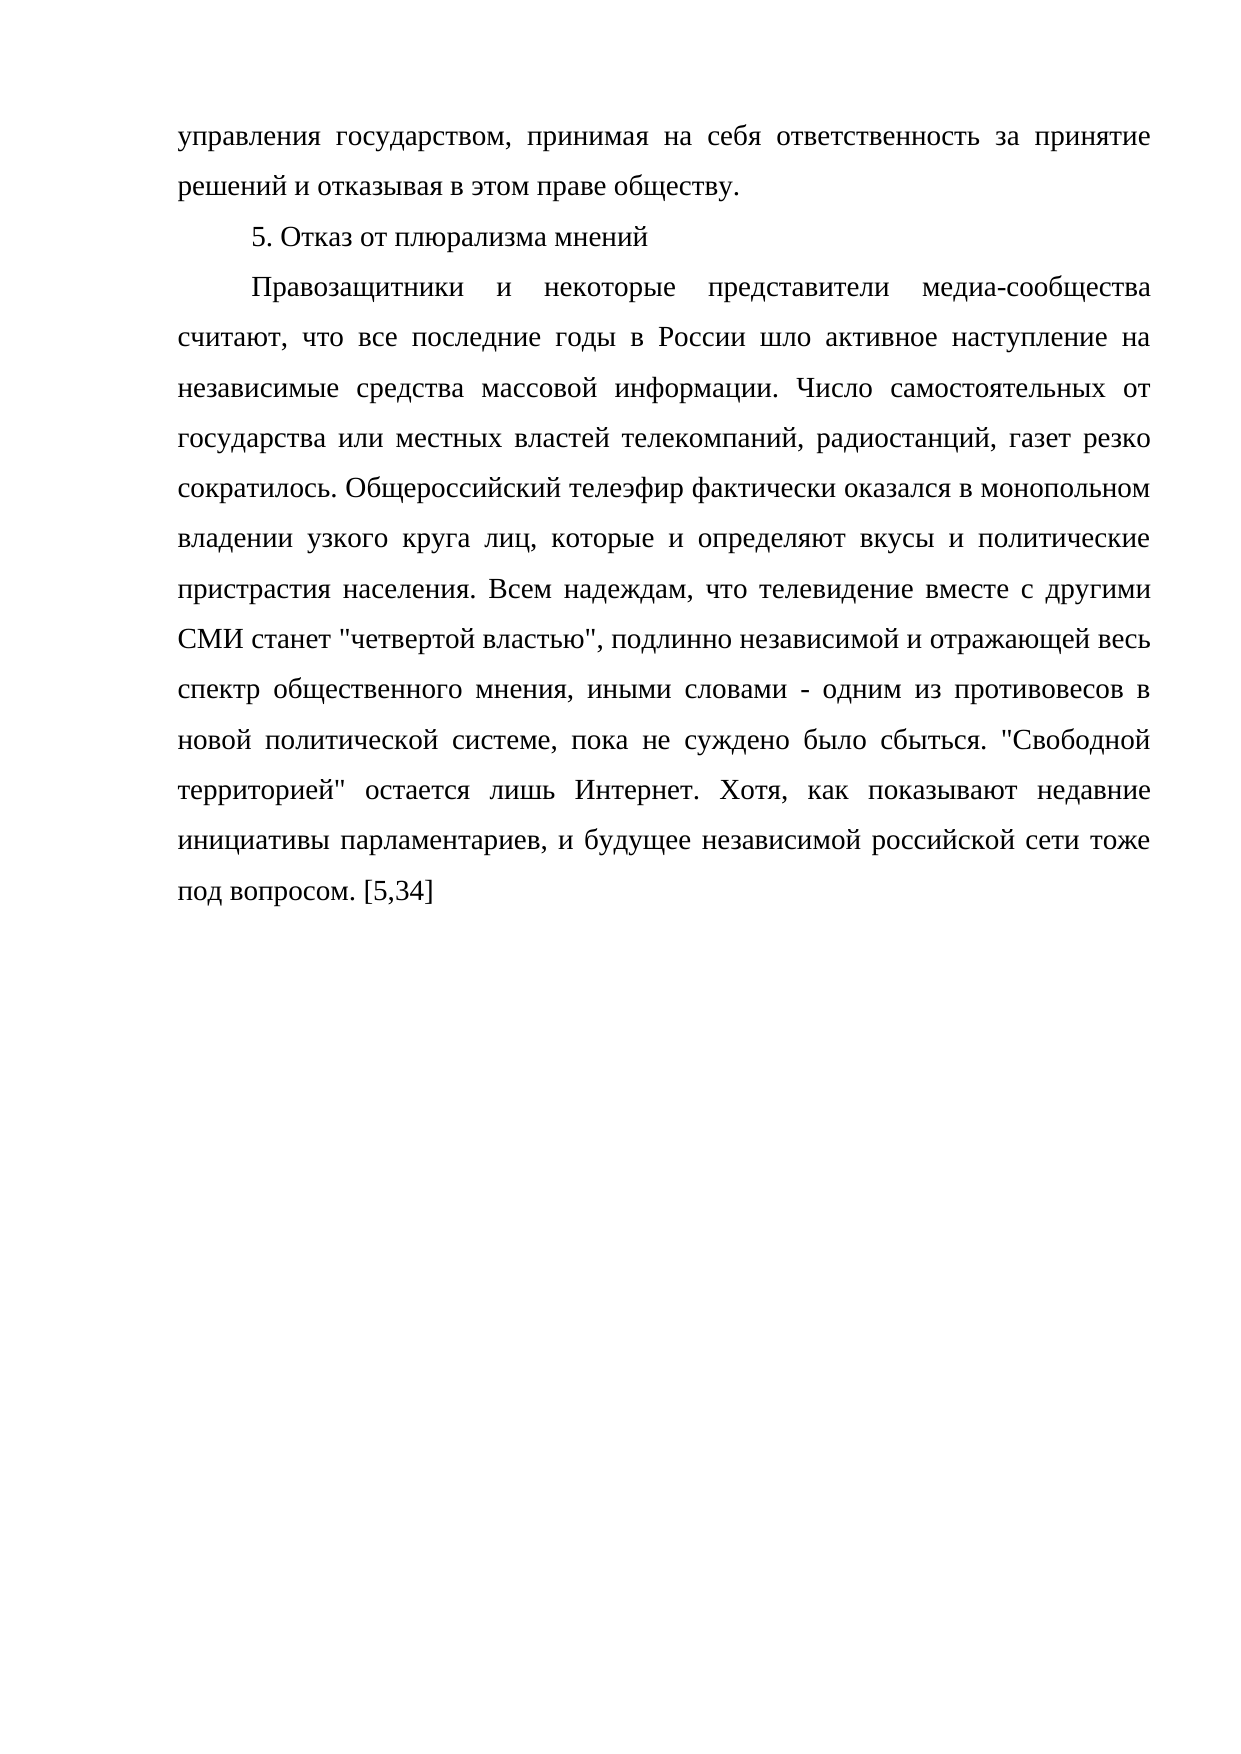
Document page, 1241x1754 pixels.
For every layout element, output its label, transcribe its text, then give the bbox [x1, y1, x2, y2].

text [177, 118, 1152, 202]
text Правозащитники и некоторые представители медиа-сообщества считают, что все последние годы в России шло активное наступление на независимые средства массовой информации. Число самостоятельных от государства или местных властей телекомпаний, радиостанций, газет резко сократилось. Общероссийский телеэфир фактически оказался в монопольном владении узкого круга лиц, которые и определяют вкусы и политические пристрастия населения. Всем надеждам, что телевидение вместе с другими СМИ станет "четвертой властью", подлинно независимой и отражающей весь спектр общественного мнения, иными словами - одним из противовесов в новой политической системе, пока не суждено было сбыться. "Свободной территорией" остается лишь Интернет. Хотя, как показывают недавние инициативы парламентариев, и будущее независимой российской сети тоже под вопросом. [5,34] [177, 269, 1152, 906]
text 5. Отказ от плюрализма мнений [177, 219, 1152, 252]
